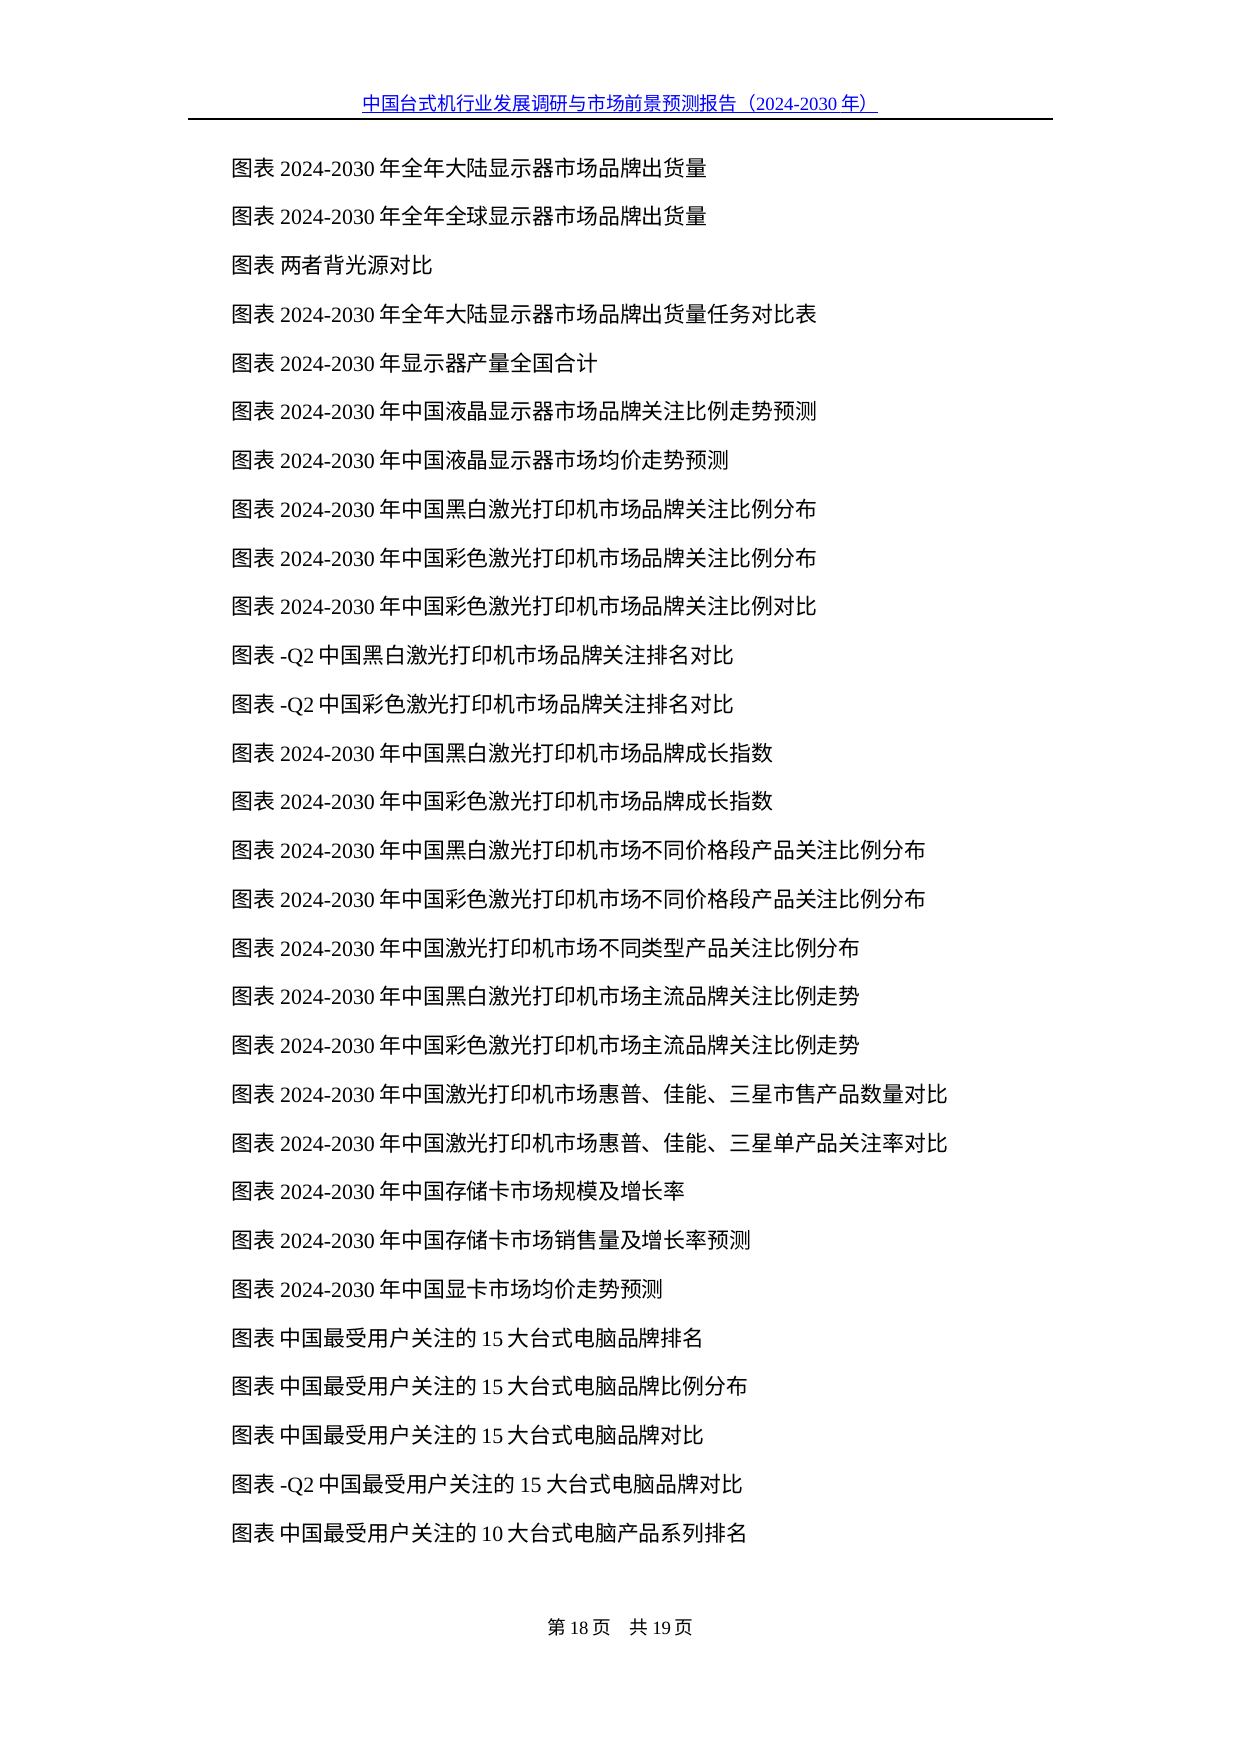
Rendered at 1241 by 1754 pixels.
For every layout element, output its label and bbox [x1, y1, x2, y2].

text [187, 150, 1053, 1548]
